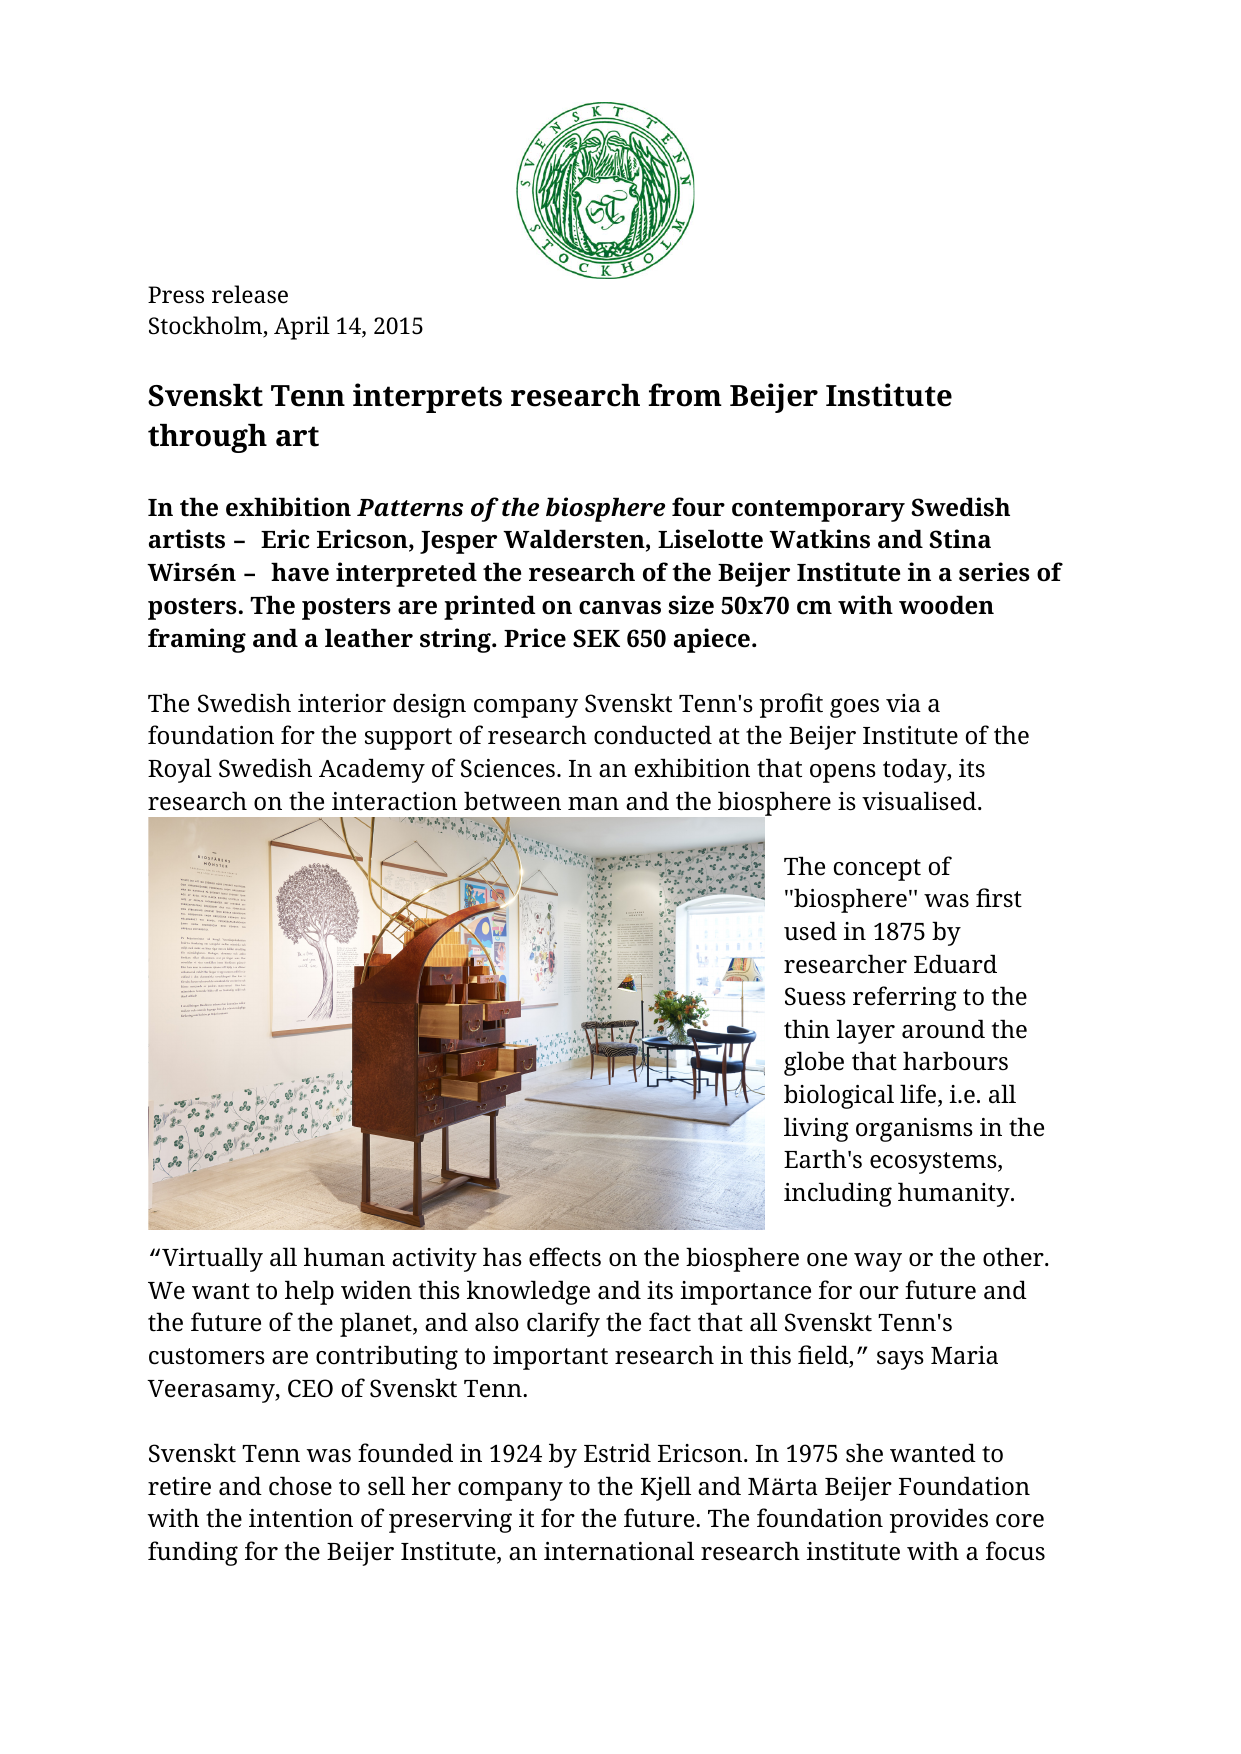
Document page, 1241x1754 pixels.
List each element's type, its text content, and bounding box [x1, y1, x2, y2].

text Press release [148, 279, 1063, 310]
text In the exhibition Patterns of the biosphere four contemporary Swedish artists – Eric Ericson, Jesper Waldersten, Liselotte Watkins and Stina Wirsén – have interpreted the research of the Beijer Institute in a series of posters. The posters are printed on canvas size 50x70 cm with wooden framing and a leather string. Price SEK 650 apiece. [148, 491, 1063, 654]
text Stockholm, April 14, 2015 [148, 310, 1063, 342]
text “Virtually all human activity has effects on the biosphere one way or the other. We want to help widen this knowledge and its importance for our future and the future of the planet, and also clarify the fact that all Svenskt Tenn's customers are contributing to important research in this field,” says Maria Veerasamy, CEO of Svenskt Tenn. [148, 1241, 1063, 1404]
text The Swedish interior design company Svenskt Tenn's profit goes via a foundation for the support of research conducted at the Beijer Institute of the Royal Swedish Academy of Sciences. In an exhibition that opens today, its research on the interaction between man and the biosphere is visualised. [148, 687, 1063, 817]
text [148, 1437, 1063, 1567]
text The concept of ''biosphere'' was first used in 1875 by researcher Eduard Suess referring to the thin layer around the globe that harbours biological life, i.e. all living organisms in the Earth's ecosystems, including humanity. [764, 849, 1063, 1208]
picture [148, 817, 764, 1229]
picture [516, 102, 695, 279]
text Svenskt Tenn interprets research from Beijer Institute through art [148, 342, 1063, 455]
